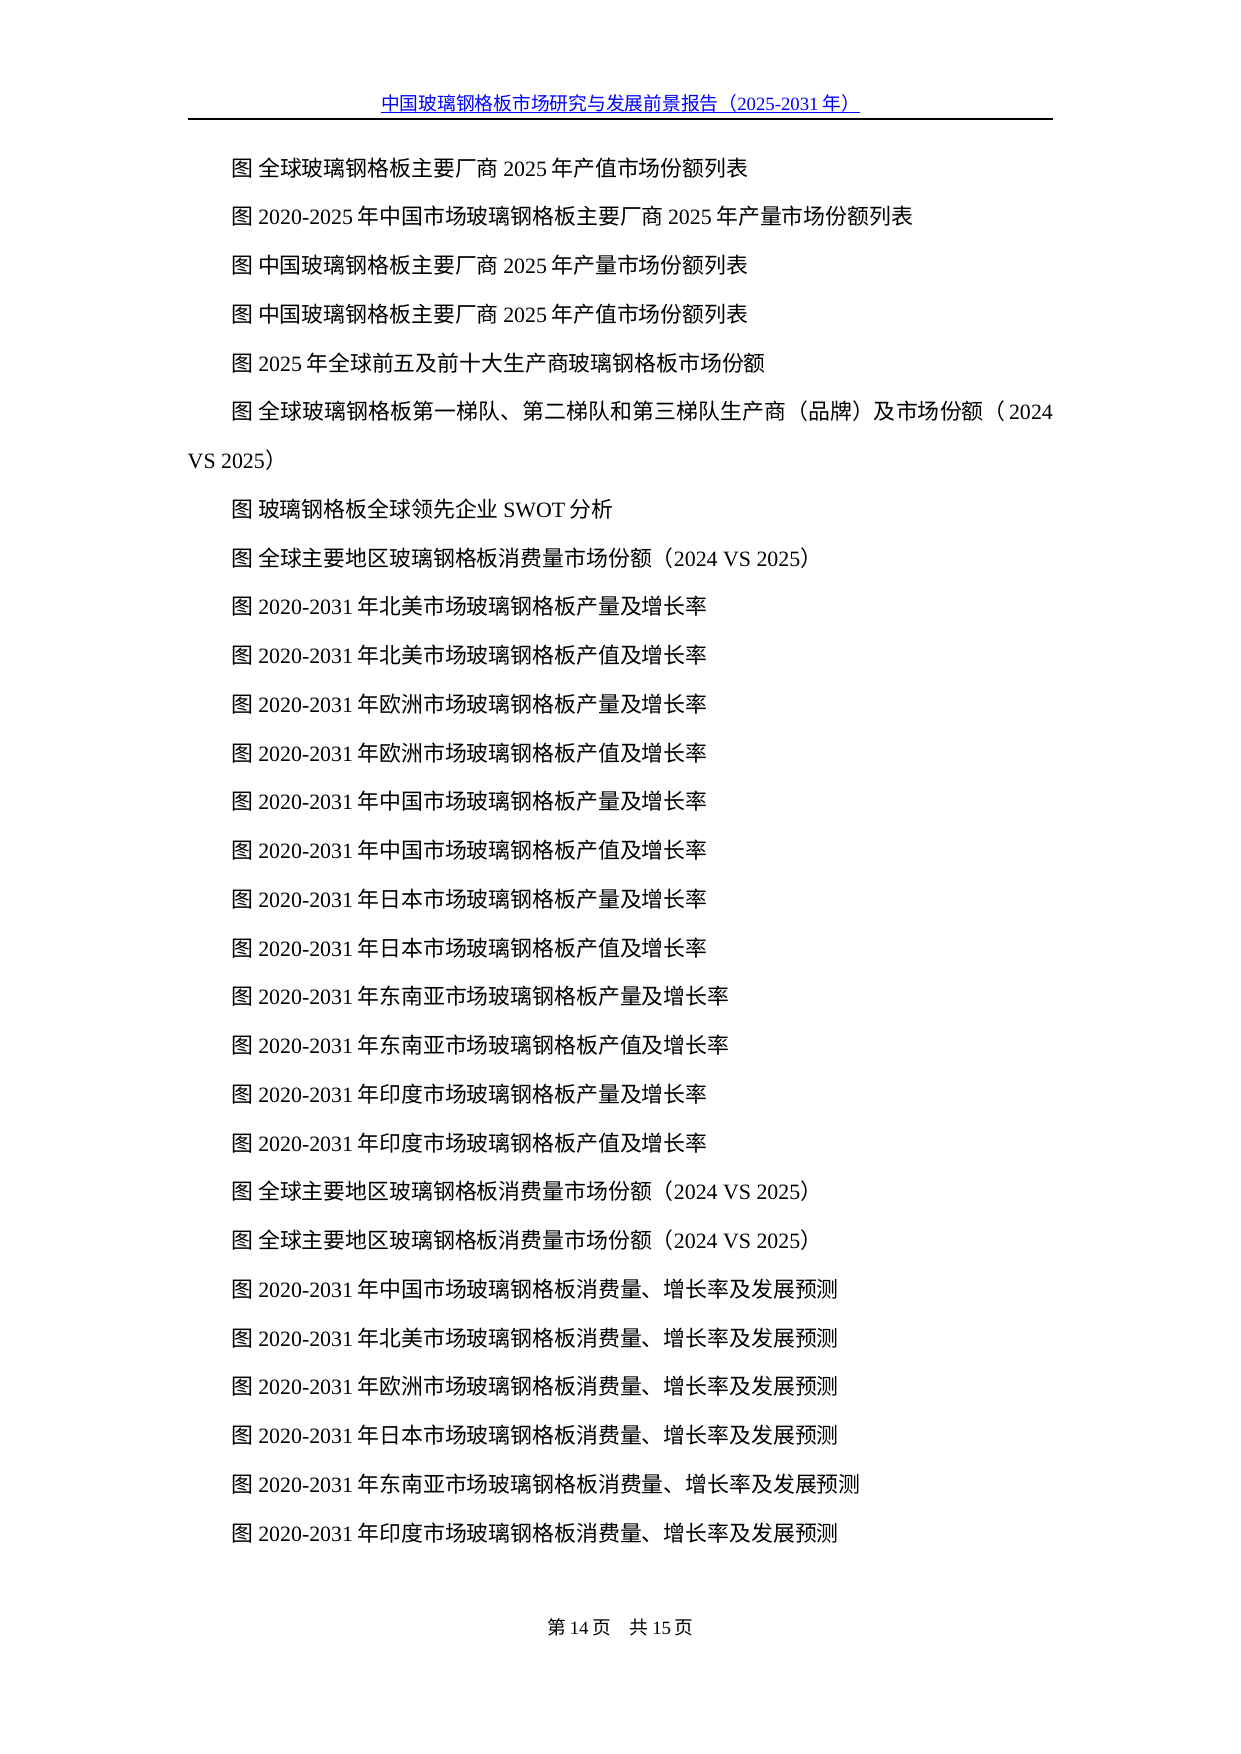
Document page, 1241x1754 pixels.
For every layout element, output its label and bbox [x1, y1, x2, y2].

text [187, 150, 1053, 1548]
